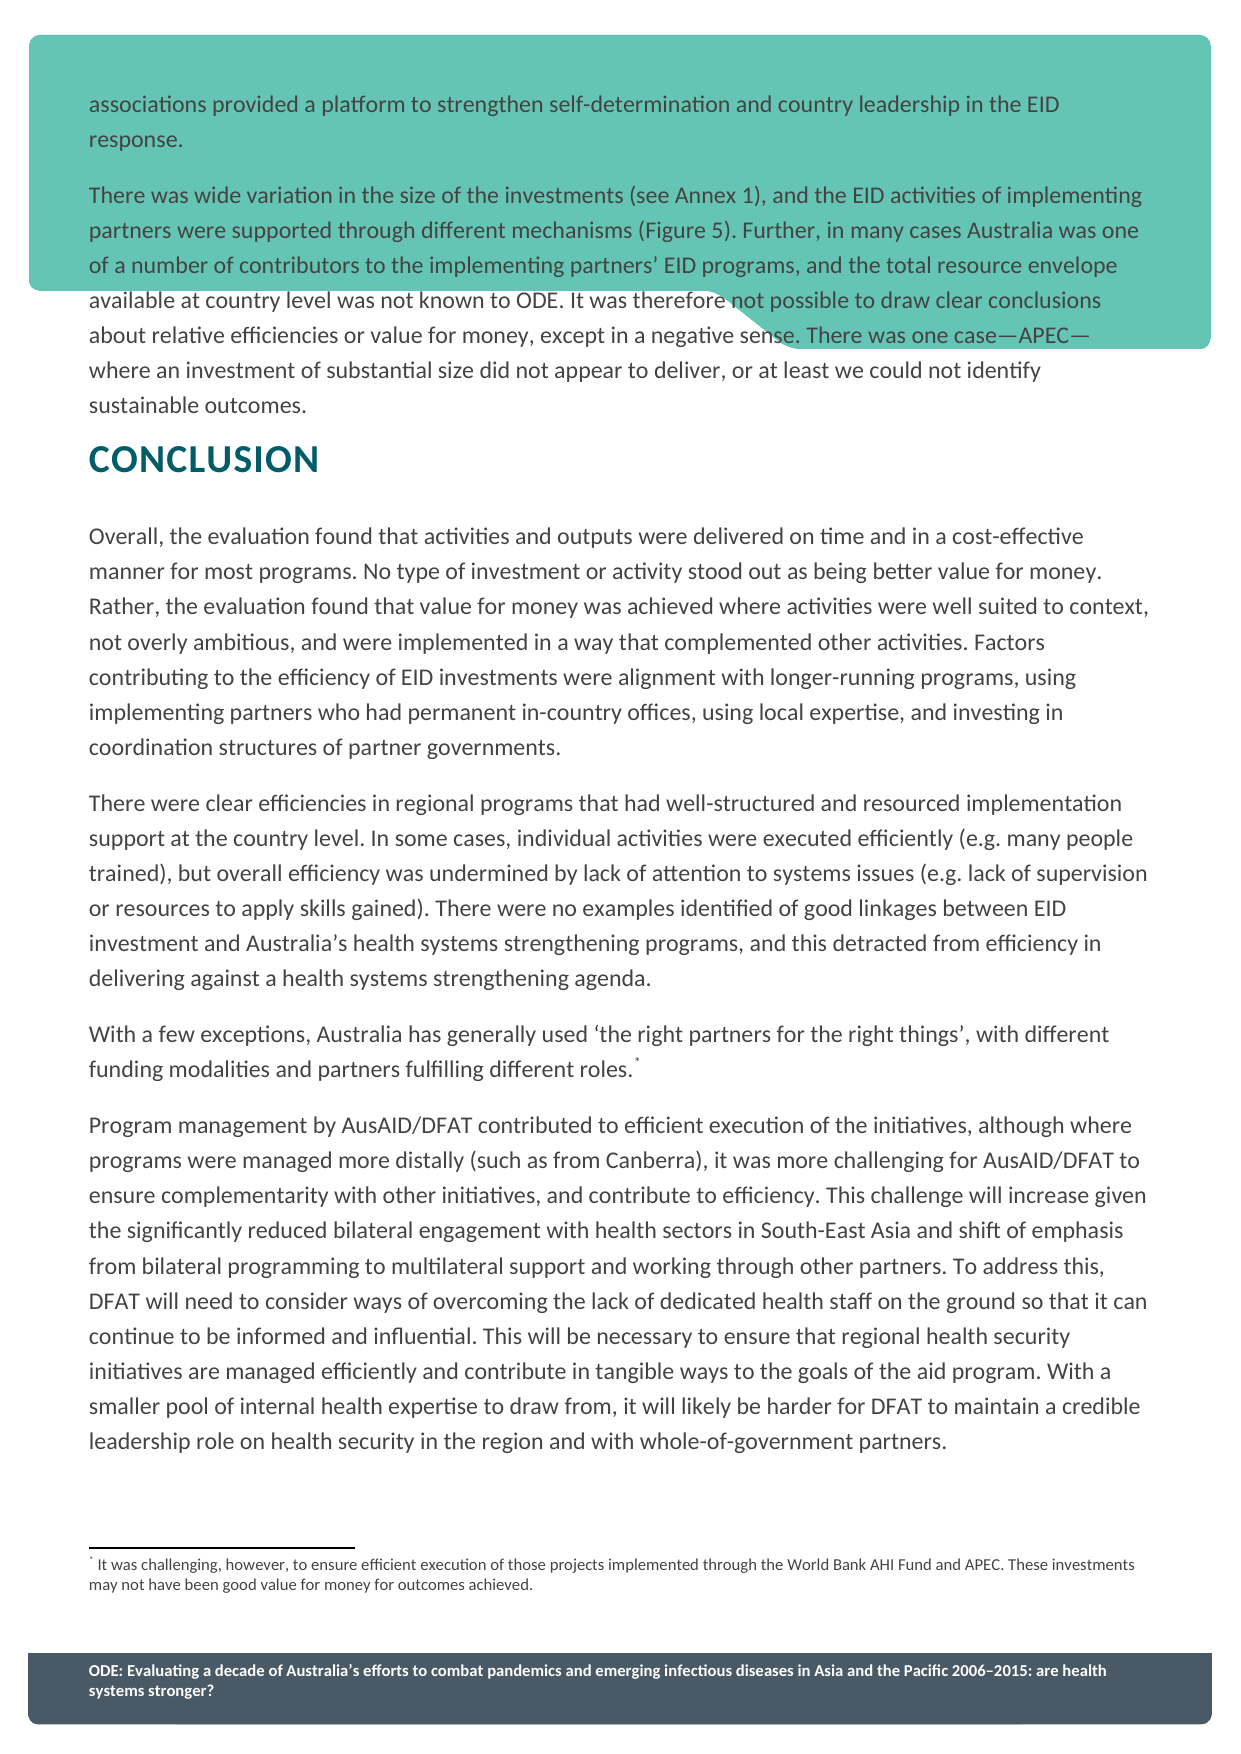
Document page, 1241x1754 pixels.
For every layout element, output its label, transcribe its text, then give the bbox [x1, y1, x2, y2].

text Program management by AusAID/DFAT contributed to efficient execution of the initiatives, although where programs were managed more distally (such as from Canberra), it was more challenging for AusAID/DFAT to ensure complementarity with other initiatives, and contribute to efficiency. This challenge will increase given the significantly reduced bilateral engagement with health sectors in South-East Asia and shift of emphasis from bilateral programming to multilateral support and working through other partners. To address this, DFAT will need to consider ways of overcoming the lack of dedicated health staff on the ground so that it can continue to be informed and influential. This will be necessary to ensure that regional health security initiatives are managed efficiently and contribute in tangible ways to the goals of the aid program. With a smaller pool of internal health expertise to draw from, it will likely be harder for DFAT to maintain a credible leadership role on health security in the region and with whole-of-government partners. [89, 1110, 1152, 1456]
text There was wide variation in the size of the investments (see Annex 1), and the EID activities of implementing partners were supported through different mechanisms (Figure 5). Further, in many cases Australia was one of a number of contributors to the implementing partners’ EID programs, and the total resource envelope available at country level was not known to ODE. It was therefore not possible to draw clear conclusions about relative efficiencies or value for money, except in a negative sense. There was one case—APEC—where an investment of substantial size did not appear to deliver, or at least we could not identify sustainable outcomes. [89, 180, 1152, 419]
text There were clear efficiencies in regional programs that had well-structured and resourced implementation support at the country level. In some cases, individual activities were executed efficiently (e.g. many people trained), but overall efficiency was undermined by lack of attention to systems issues (e.g. lack of supervision or resources to apply skills gained). There were no examples identified of good linkages between EID investment and Australia’s health systems strengthening programs, and this detracted from efficiency in delivering against a health systems strengthening agenda. [89, 788, 1152, 993]
text With a few exceptions, Australia has generally used ‘the right partners for the right things’, with different funding modalities and partners fulfilling different roles. [89, 1019, 1152, 1084]
text Overall, the evaluation found that activities and outputs were delivered on time and in a cost-effective manner for most programs. No type of investment or activity stood out as being better value for money. Rather, the evaluation found that value for money was achieved where activities were well suited to context, not overly ambitious, and were implemented in a way that complemented other activities. Factors contributing to the efficiency of EID investments were alignment with longer-running programs, using implementing partners who had permanent in-country offices, using local expertise, and investing in coordination structures of partner governments. [89, 521, 1152, 761]
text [89, 89, 1152, 153]
picture [0, 3, 1240, 417]
subtitle Conclusion [89, 446, 1152, 479]
picture [0, 1623, 1241, 1754]
